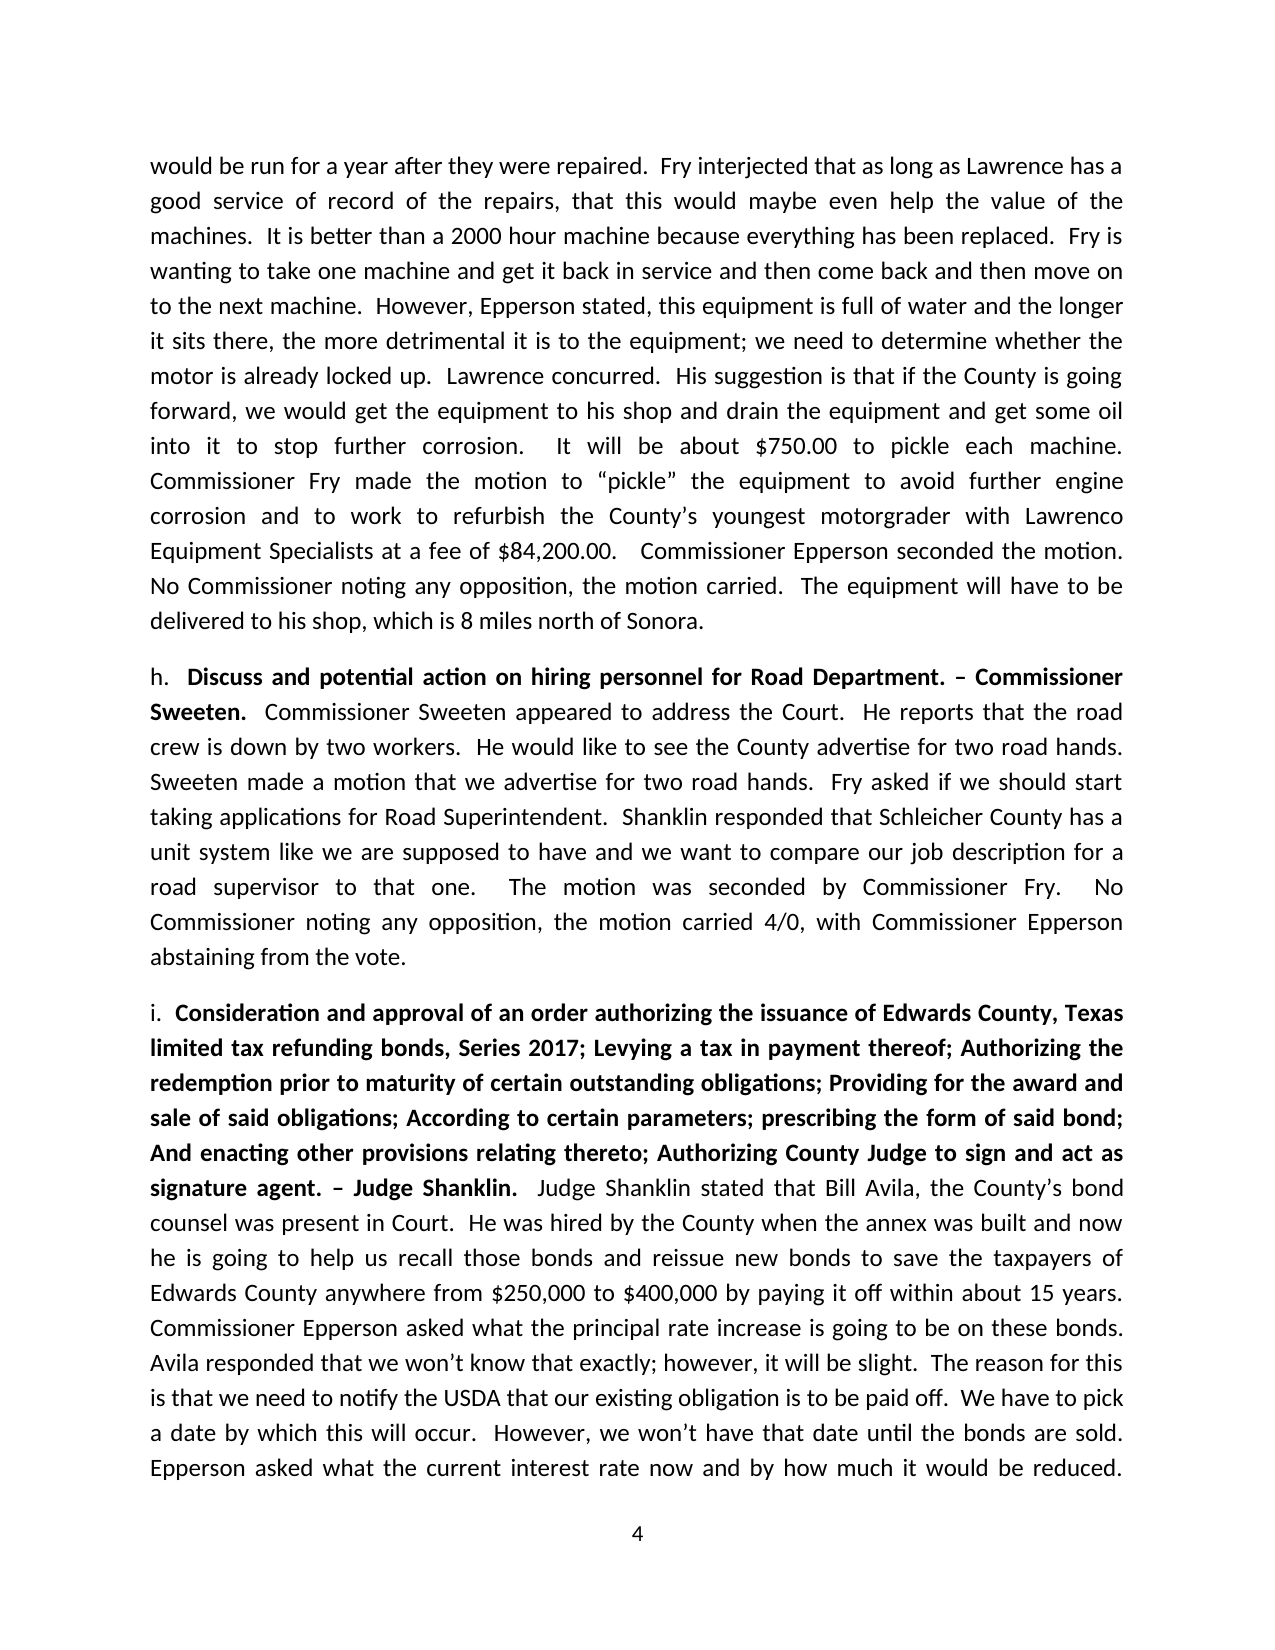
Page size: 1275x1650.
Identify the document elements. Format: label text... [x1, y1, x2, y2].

text h. Discuss and potential action on hiring personnel for Road Department. – Commissioner Sweeten. Commissioner Sweeten appeared to address the Court. He reports that the road crew is down by two workers. He would like to see the County advertise for two road hands. Sweeten made a motion that we advertise for two road hands. Fry asked if we should start taking applications for Road Superintendent. Shanklin responded that Schleicher County has a unit system like we are supposed to have and we want to compare our job description for a road supervisor to that one. The motion was seconded by Commissioner Fry. No Commissioner noting any opposition, the motion carried 4/0, with Commissioner Epperson abstaining from the vote. [150, 661, 1125, 971]
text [150, 997, 1125, 1482]
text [150, 150, 1125, 636]
